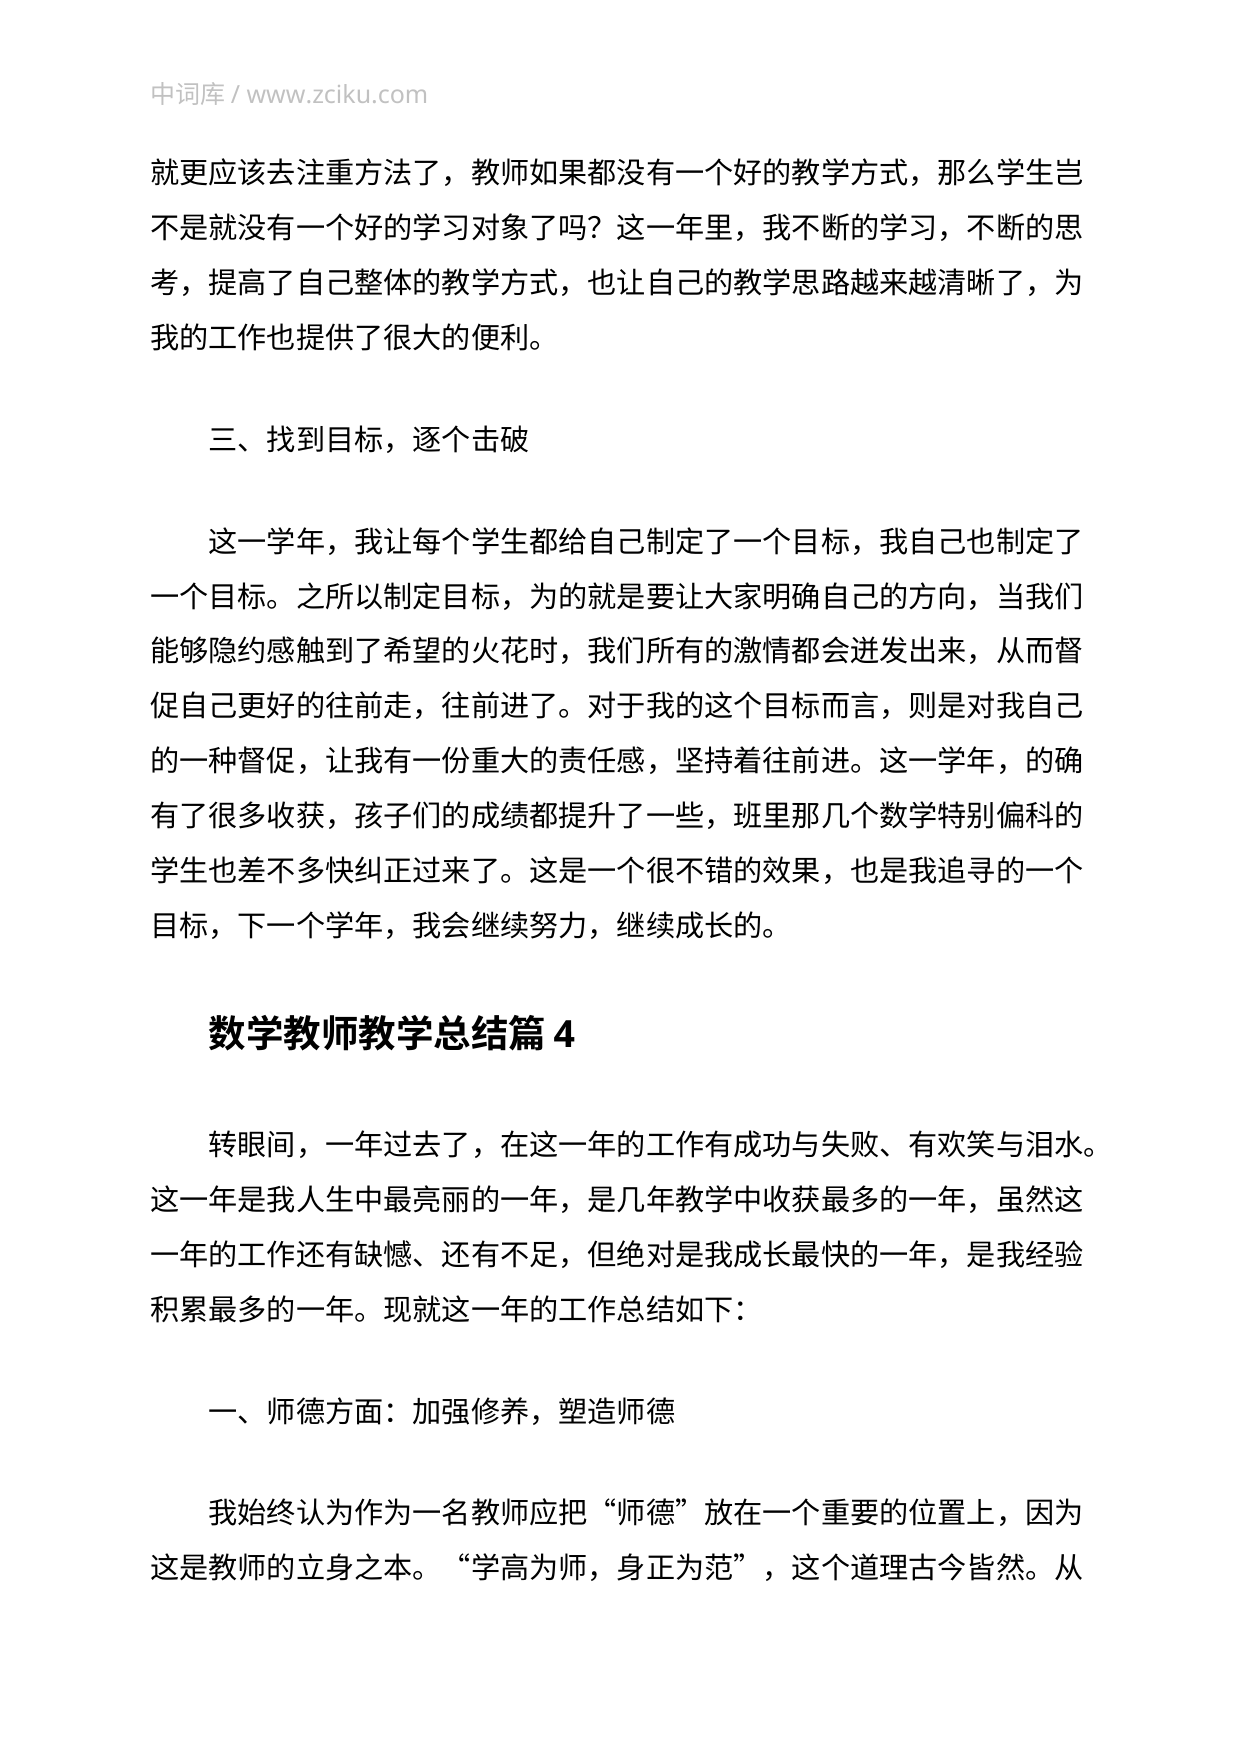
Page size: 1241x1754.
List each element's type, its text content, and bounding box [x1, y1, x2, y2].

text 数学教师教学总结篇4 [150, 1004, 1090, 1059]
text 这一学年，我让每个学生都给自己制定了一个目标，我自己也制定了一个目标。之所以制定目标，为的就是要让大家明确自己的方向，当我们能够隐约感触到了希望的火花时，我们所有的激情都会迸发出来，从而督促自己更好的往前走，往前进了。对于我的这个目标而言，则是对我自己的一种督促，让我有一份重大的责任感，坚持着往前进。这一学年，的确有了很多收获，孩子们的成绩都提升了一些，班里那几个数学特别偏科的学生也差不多快纠正过来了。这是一个很不错的效果，也是我追寻的一个目标，下一个学年，我会继续努力，继续成长的。 [150, 518, 1090, 945]
text 一、师德方面：加强修养，塑造师德 [150, 1388, 1090, 1431]
text 三、找到目标，逐个击破 [150, 416, 1090, 459]
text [150, 150, 1090, 357]
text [150, 1490, 1090, 1587]
text 转眼间，一年过去了，在这一年的工作有成功与失败、有欢笑与泪水。这一年是我人生中最亮丽的一年，是几年教学中收获最多的一年，虽然这一年的工作还有缺憾、还有不足，但绝对是我成长最快的一年，是我经验积累最多的一年。现就这一年的工作总结如下： [150, 1122, 1090, 1329]
